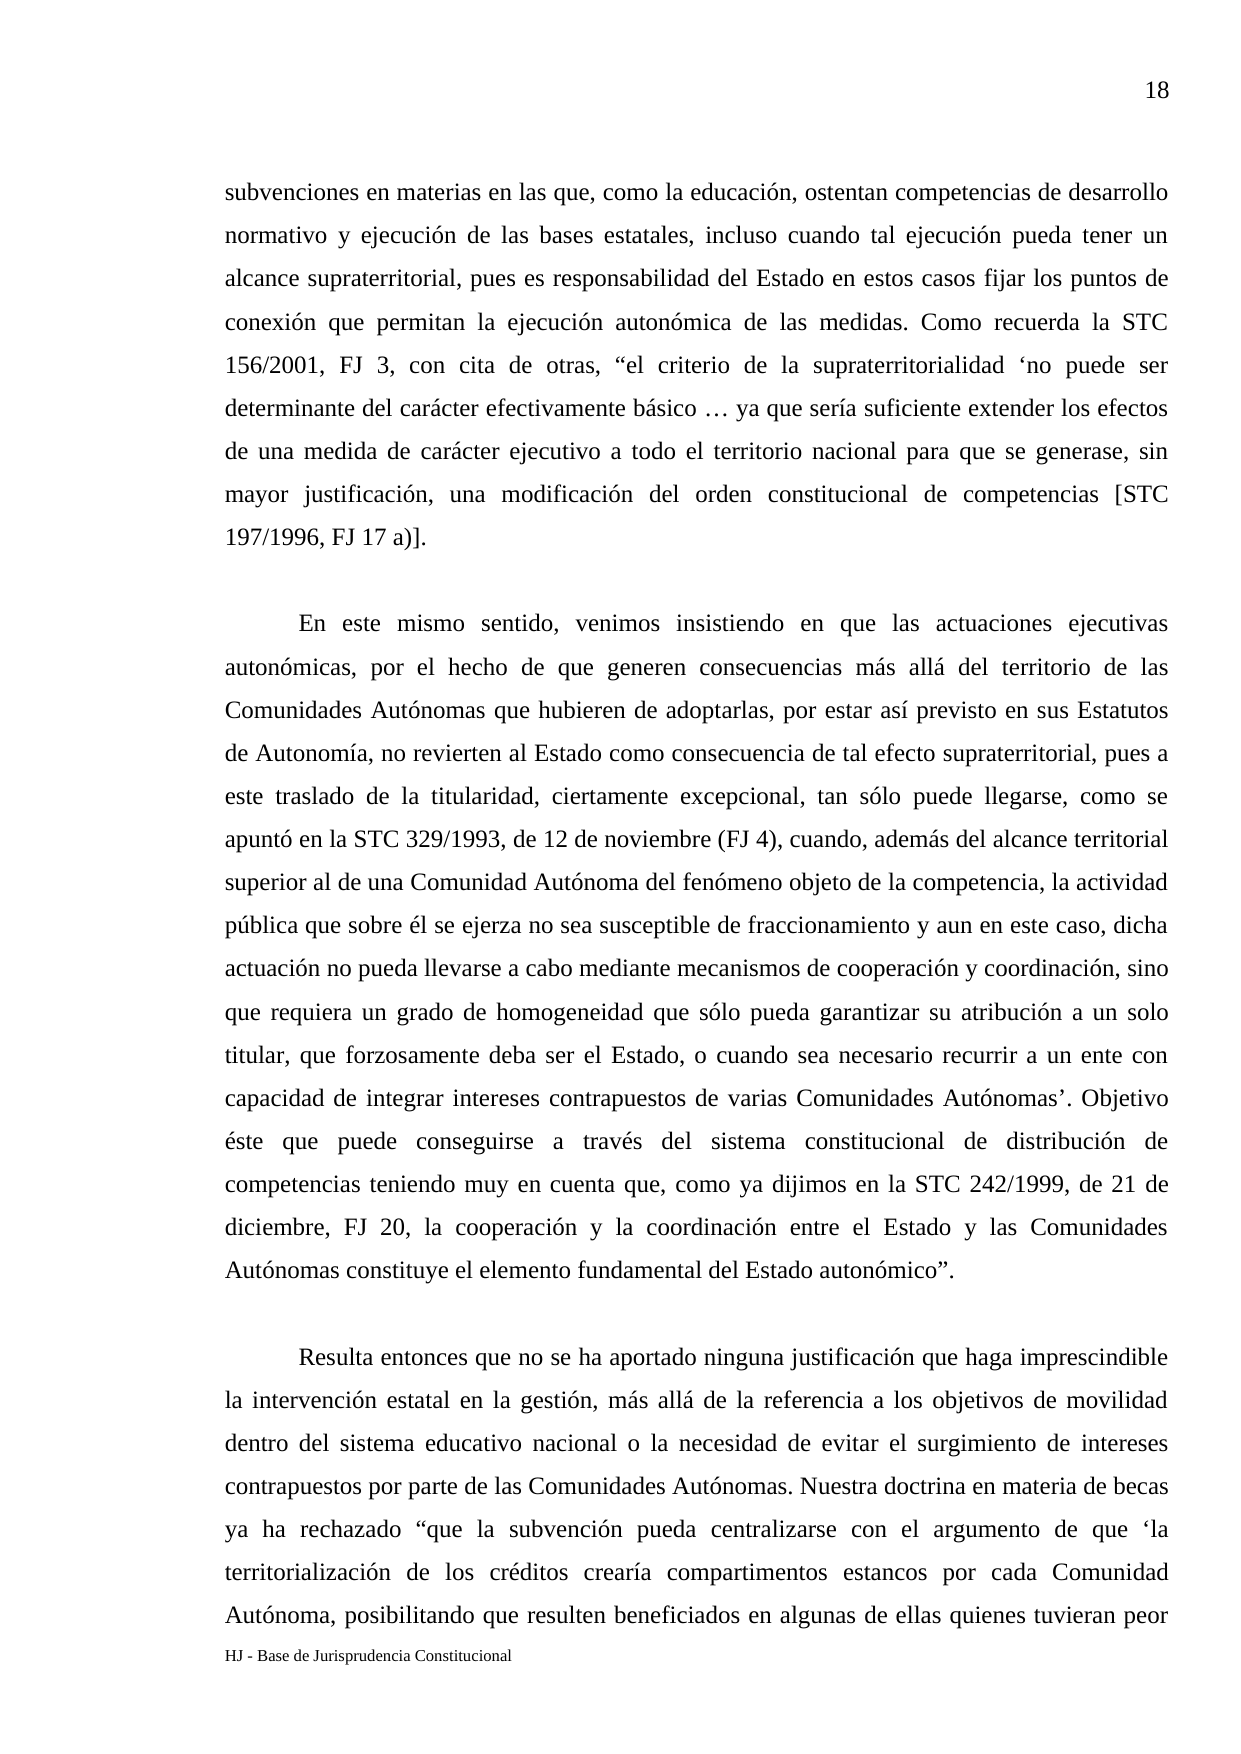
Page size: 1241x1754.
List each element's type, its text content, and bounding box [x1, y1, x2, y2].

text En este mismo sentido, venimos insistiendo en que las actuaciones ejecutivas autonómicas, por el hecho de que generen consecuencias más allá del territorio de las Comunidades Autónomas que hubieren de adoptarlas, por estar así previsto en sus Estatutos de Autonomía, no revierten al Estado como consecuencia de tal efecto supraterritorial, pues a este traslado de la titularidad, ciertamente excepcional, tan sólo puede llegarse, como se apuntó en la STC 329/1993, de 12 de noviembre (FJ 4), cuando, además del alcance territorial superior al de una Comunidad Autónoma del fenómeno objeto de la competencia, la actividad pública que sobre él se ejerza no sea susceptible de fraccionamiento y aun en este caso, dicha actuación no pueda llevarse a cabo mediante mecanismos de cooperación y coordinación, sino que requiera un grado de homogeneidad que sólo pueda garantizar su atribución a un solo titular, que forzosamente deba ser el Estado, o cuando sea necesario recurrir a un ente con capacidad de integrar intereses contrapuestos de varias Comunidades Autónomas’. Objetivo éste que puede conseguirse a través del sistema constitucional de distribución de competencias teniendo muy en cuenta que, como ya dijimos en la STC 242/1999, de 21 de diciembre, FJ 20, la cooperación y la coordinación entre el Estado y las Comunidades Autónomas constituye el elemento fundamental del Estado autonómico”. [224, 608, 1169, 1284]
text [224, 177, 1169, 551]
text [224, 1342, 1169, 1629]
